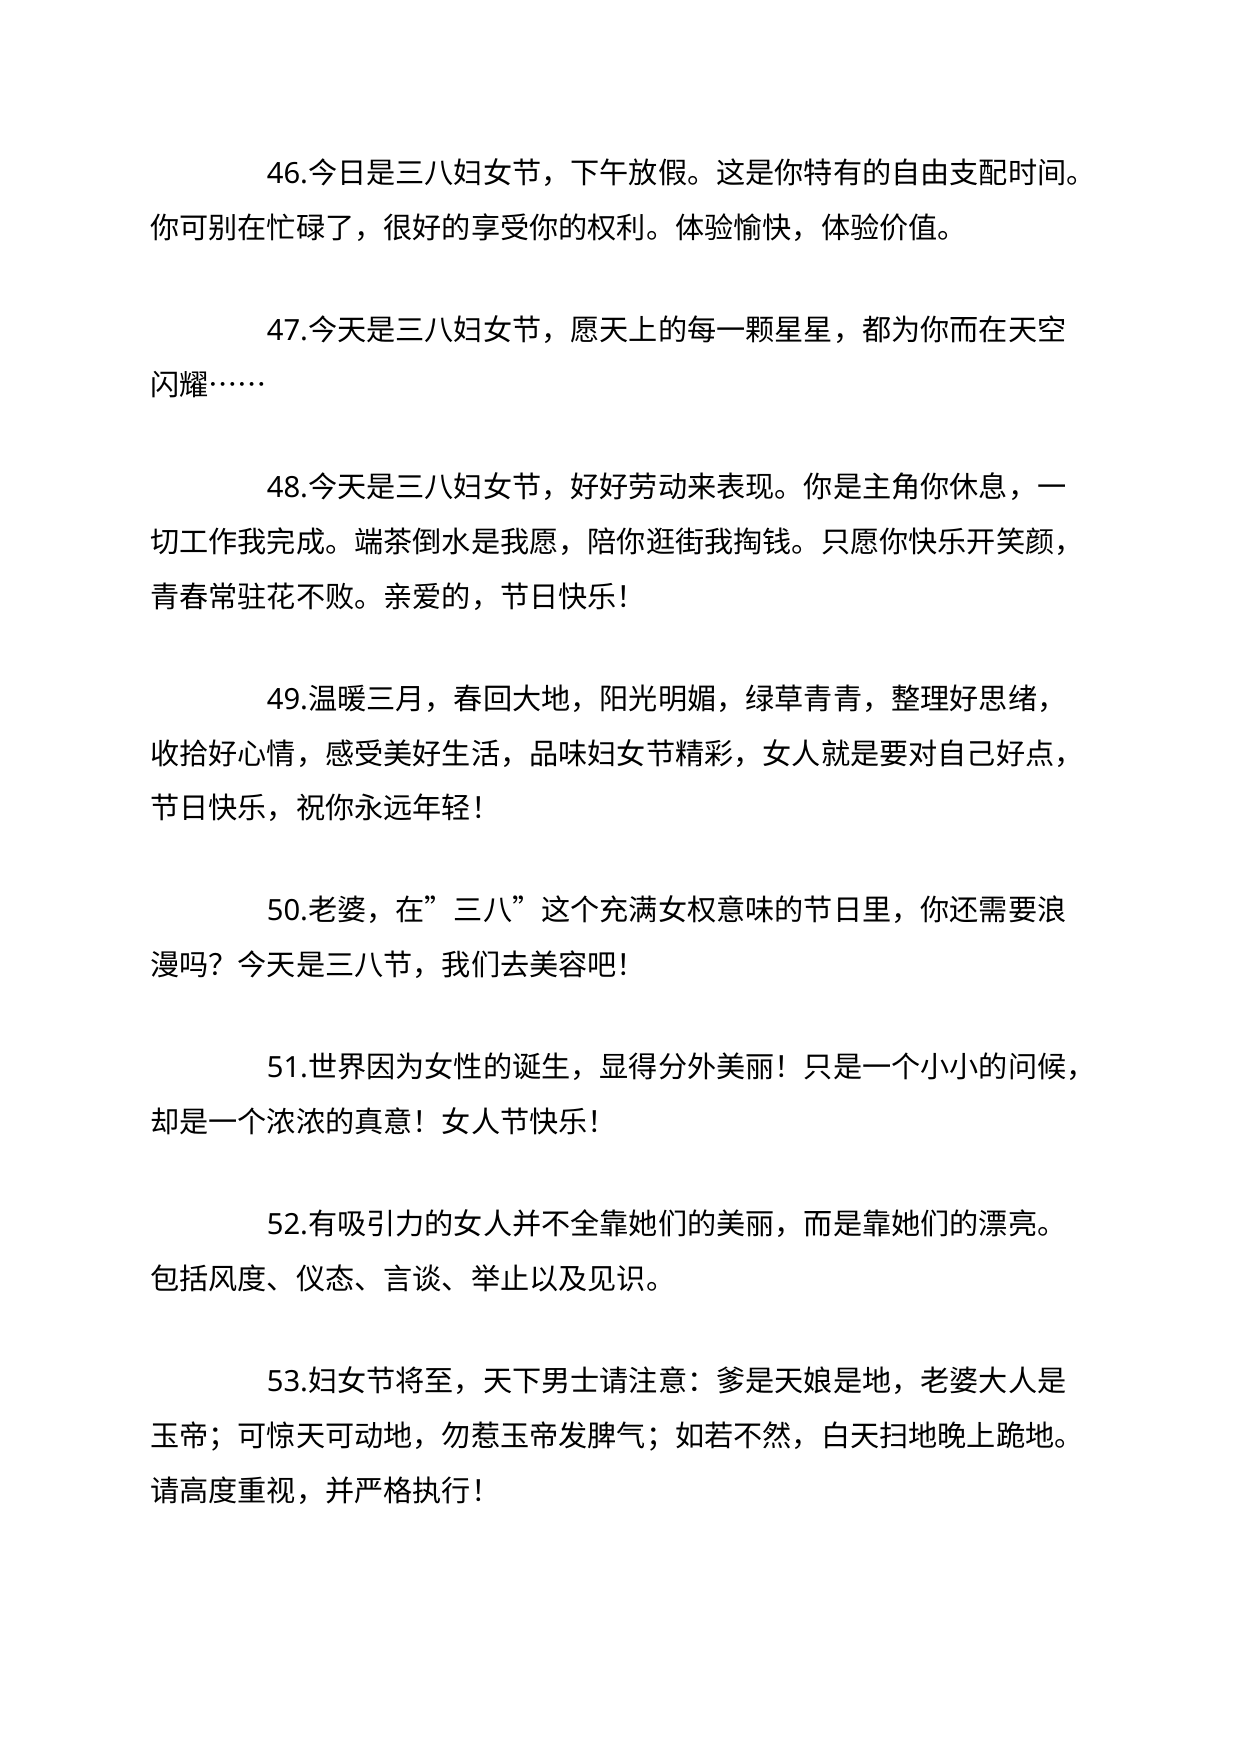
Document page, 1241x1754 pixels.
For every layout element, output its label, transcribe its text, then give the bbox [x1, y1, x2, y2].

text 48.今天是三八妇女节，好好劳动来表现。你是主角你休息，一切工作我完成。端茶倒水是我愿，陪你逛街我掏钱。只愿你快乐开笑颜，青春常驻花不败。亲爱的，节日快乐！ [150, 463, 1090, 616]
text 47.今天是三八妇女节，愿天上的每一颗星星，都为你而在天空闪耀…… [150, 307, 1090, 404]
text 46.今日是三八妇女节，下午放假。这是你特有的自由支配时间。你可别在忙碌了，很好的享受你的权利。体验愉快，体验价值。 [150, 150, 1090, 247]
text 53.妇女节将至，天下男士请注意：爹是天娘是地，老婆大人是玉帝；可惊天可动地，勿惹玉帝发脾气；如若不然，白天扫地晚上跪地。请高度重视，并严格执行！ [150, 1357, 1090, 1509]
text 52.有吸引力的女人并不全靠她们的美丽，而是靠她们的漂亮。包括风度、仪态、言谈、举止以及见识。 [150, 1200, 1090, 1298]
text 51.世界因为女性的诞生，显得分外美丽！只是一个小小的问候，却是一个浓浓的真意！女人节快乐！ [150, 1044, 1090, 1141]
text 50.老婆，在”三八”这个充满女权意味的节日里，你还需要浪漫吗？今天是三八节，我们去美容吧！ [150, 887, 1090, 984]
text 49.温暖三月，春回大地，阳光明媚，绿草青青，整理好思绪，收拾好心情，感受美好生活，品味妇女节精彩，女人就是要对自己好点，节日快乐，祝你永远年轻！ [150, 675, 1090, 827]
